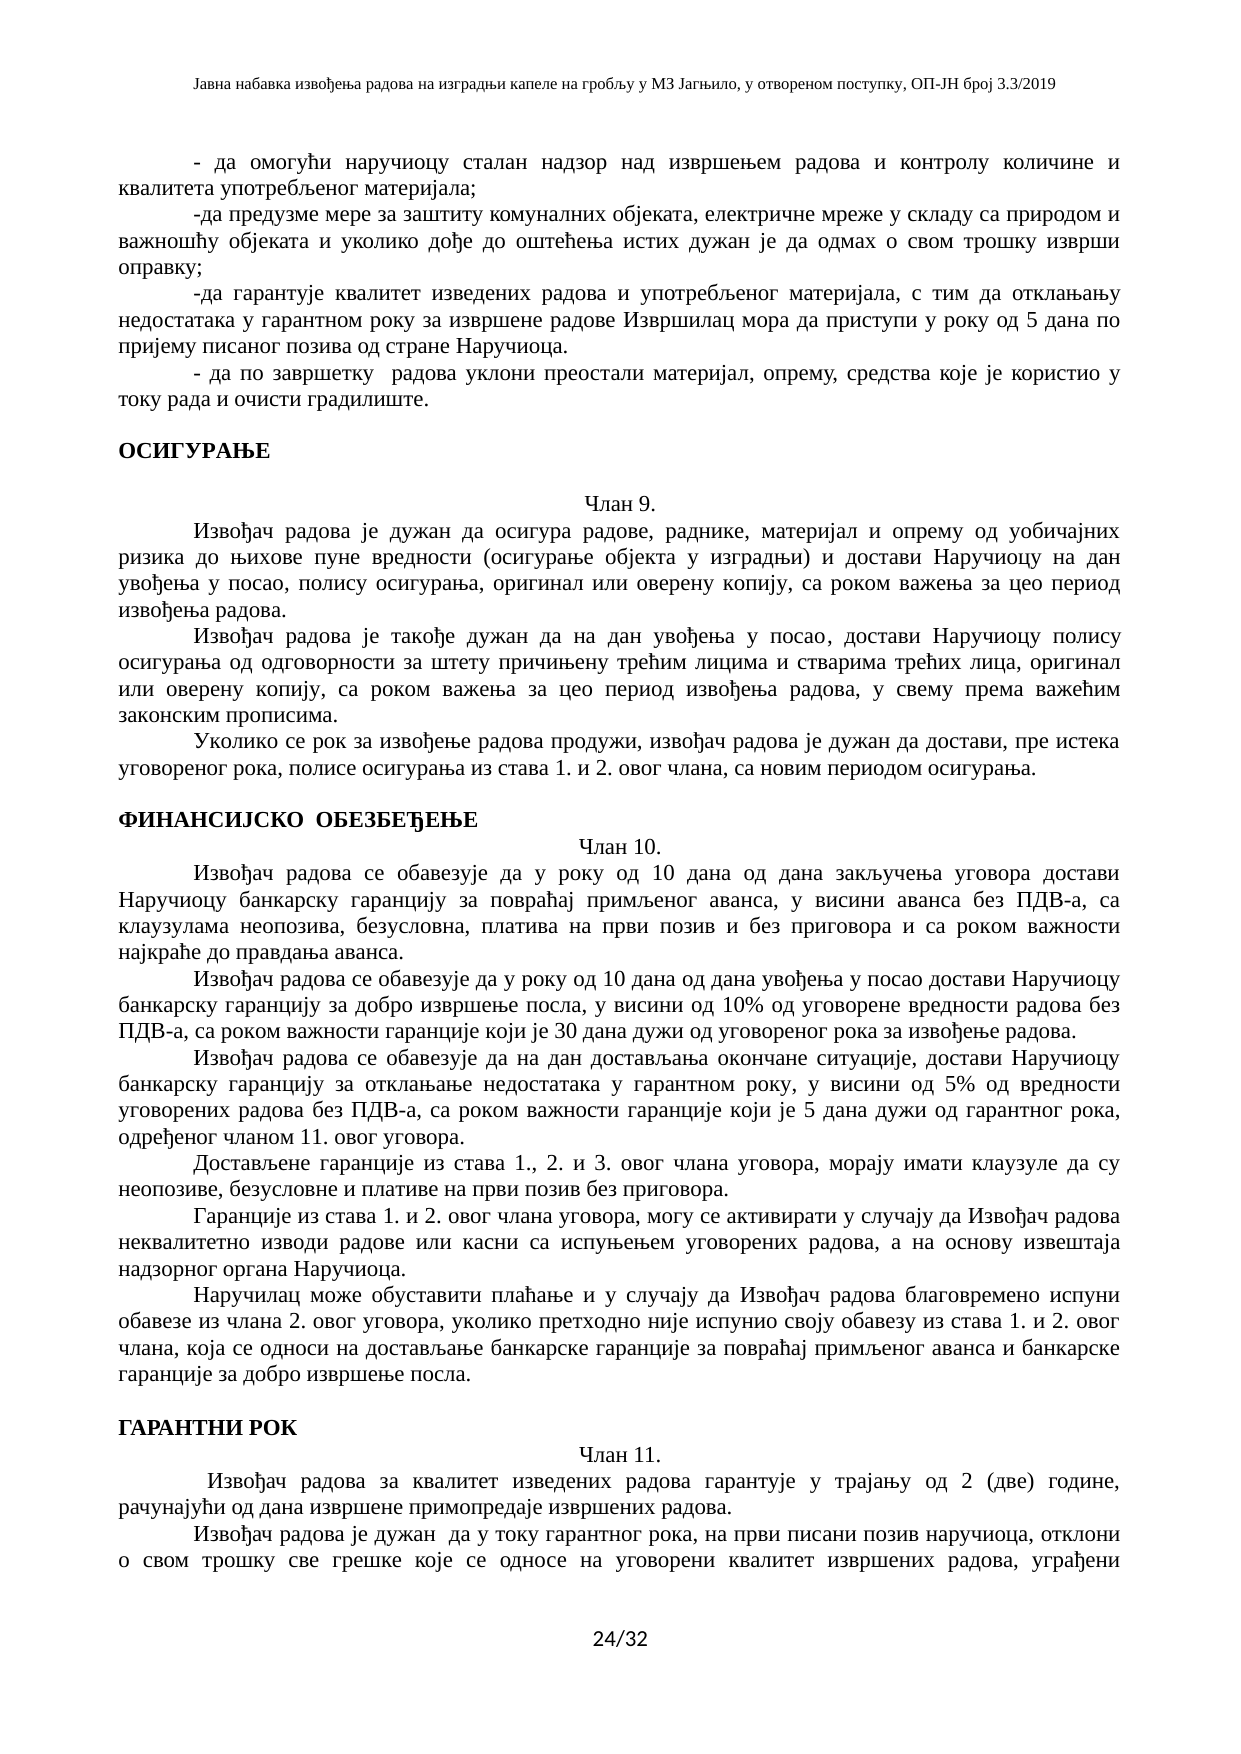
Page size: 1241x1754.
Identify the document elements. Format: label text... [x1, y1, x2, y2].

text Наручилац може обуставити плаћање и у случају да Извођач радова благовремено испуни обавезе из члана 2. овог уговора, уколико претходно није испунио своју обавезу из става 1. и 2. овог члана, која се односи на достављање банкарске гаранције за повраћај примљеног аванса и банкарске гаранције за добро извршење посла. [118, 1281, 1122, 1386]
text Извођач радова је дужан да осигура радове, раднике, материјал и опрему од уобичајних ризика до њихове пуне вредности (осигурање објекта у изградњи) и достави Наручиоцу на дан увођења у посао, полису осигурања, оригинал или оверену копију, са роком важења за цео период извођења радова. [118, 517, 1122, 622]
text Члан 9. [118, 490, 1122, 517]
text - да омогући наручиоцу сталан надзор над извршењем радова и контролу количине и квалитета употребљеног материјала; [118, 148, 1122, 200]
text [118, 1520, 1122, 1572]
text ФИНАНСИЈСКО ОБЕЗБЕЂЕЊЕ [118, 807, 1122, 833]
text Уколико се рок за извођење радова продужи, извођач радова је дужан да достави, пре истека уговореног рока, полисе осигурања из става 1. и 2. овог члана, са новим периодом осигурања. [118, 727, 1122, 780]
text ОСИГУРАЊЕ [118, 438, 1122, 464]
text Извођач радова је такође дужан да на дан увођења у посао, достави Наручиоцу полису осигурања од одговорности за штету причињену трећим лицима и стварима трећих лица, оригинал или оверену копију, са роком важења за цео период извођења радова, у свему према важећим законским прописима. [118, 622, 1122, 727]
text Гаранције из става 1. и 2. овог члана уговора, могу се активирати у случају да Извођач радова неквалитетно изводи радове или касни са испуњењем уговорених радова, а на основу извештаја надзорног органа Наручиоца. [118, 1202, 1122, 1281]
text Извођач радова за квалитет изведених радова гарантује у трајању од 2 (две) године, рачунајући од дана извршене примопредаје извршених радова. [118, 1467, 1122, 1520]
text Извођач радова се обавезује да у року од 10 дана од дана закључења уговора достави Наручиоцу банкарску гаранцију за повраћај примљеног аванса, у висини аванса без ПДВ-а, са клаузулама неопозива, безусловна, платива на први позив и без приговора и са роком важности најкраће до правдања аванса. [118, 859, 1122, 965]
text -да гарантује квалитет изведених радова и употребљеног материјала, с тим да отклањању недостатака у гарантном року за извршене радове Извршилац мора да приступи у року од 5 дана по пријему писаног позива од стране Наручиоца. [118, 279, 1122, 358]
text Извођач радова се обавезује да на дан достављања окончане ситуације, достави Наручиоцу банкарску гаранцију за отклањање недостатака у гарантном року, у висини од 5% од вредности уговорених радова без ПДВ-а, са роком важности гаранције који је 5 дана дужи од гарантног рока, одређеног чланом 11. овог уговора. [118, 1044, 1122, 1149]
text Извођач радова се обавезује да у року од 10 дана од дана увођења у посао достави Наручиоцу банкарску гаранцију за добро извршење посла, у висини од 10% од уговорене вредности радова без ПДВ-а, са роком важности гаранције који је 30 дана дужи од уговореног рока за извођење радова. [118, 965, 1122, 1044]
text Достављене гаранције из става 1., 2. и 3. овог члана уговора, морају имати клаузуле да су неопозиве, безусловне и плативе на први позив без приговора. [118, 1149, 1122, 1202]
text - да по завршетку радова уклони преостали материјал, опрему, средства које је користио у току рада и очисти градилиште. [118, 358, 1122, 411]
text Члан 10. [118, 833, 1122, 859]
text ГАРАНТНИ РОК [118, 1414, 1122, 1441]
text -да предузме мере за заштиту комуналних објеката, електричне мреже у складу са природом и важношћу објеката и уколико дође до оштећења истих дужан је да одмах о свом трошку изврши оправку; [118, 200, 1122, 279]
text Члан 11. [118, 1441, 1122, 1467]
